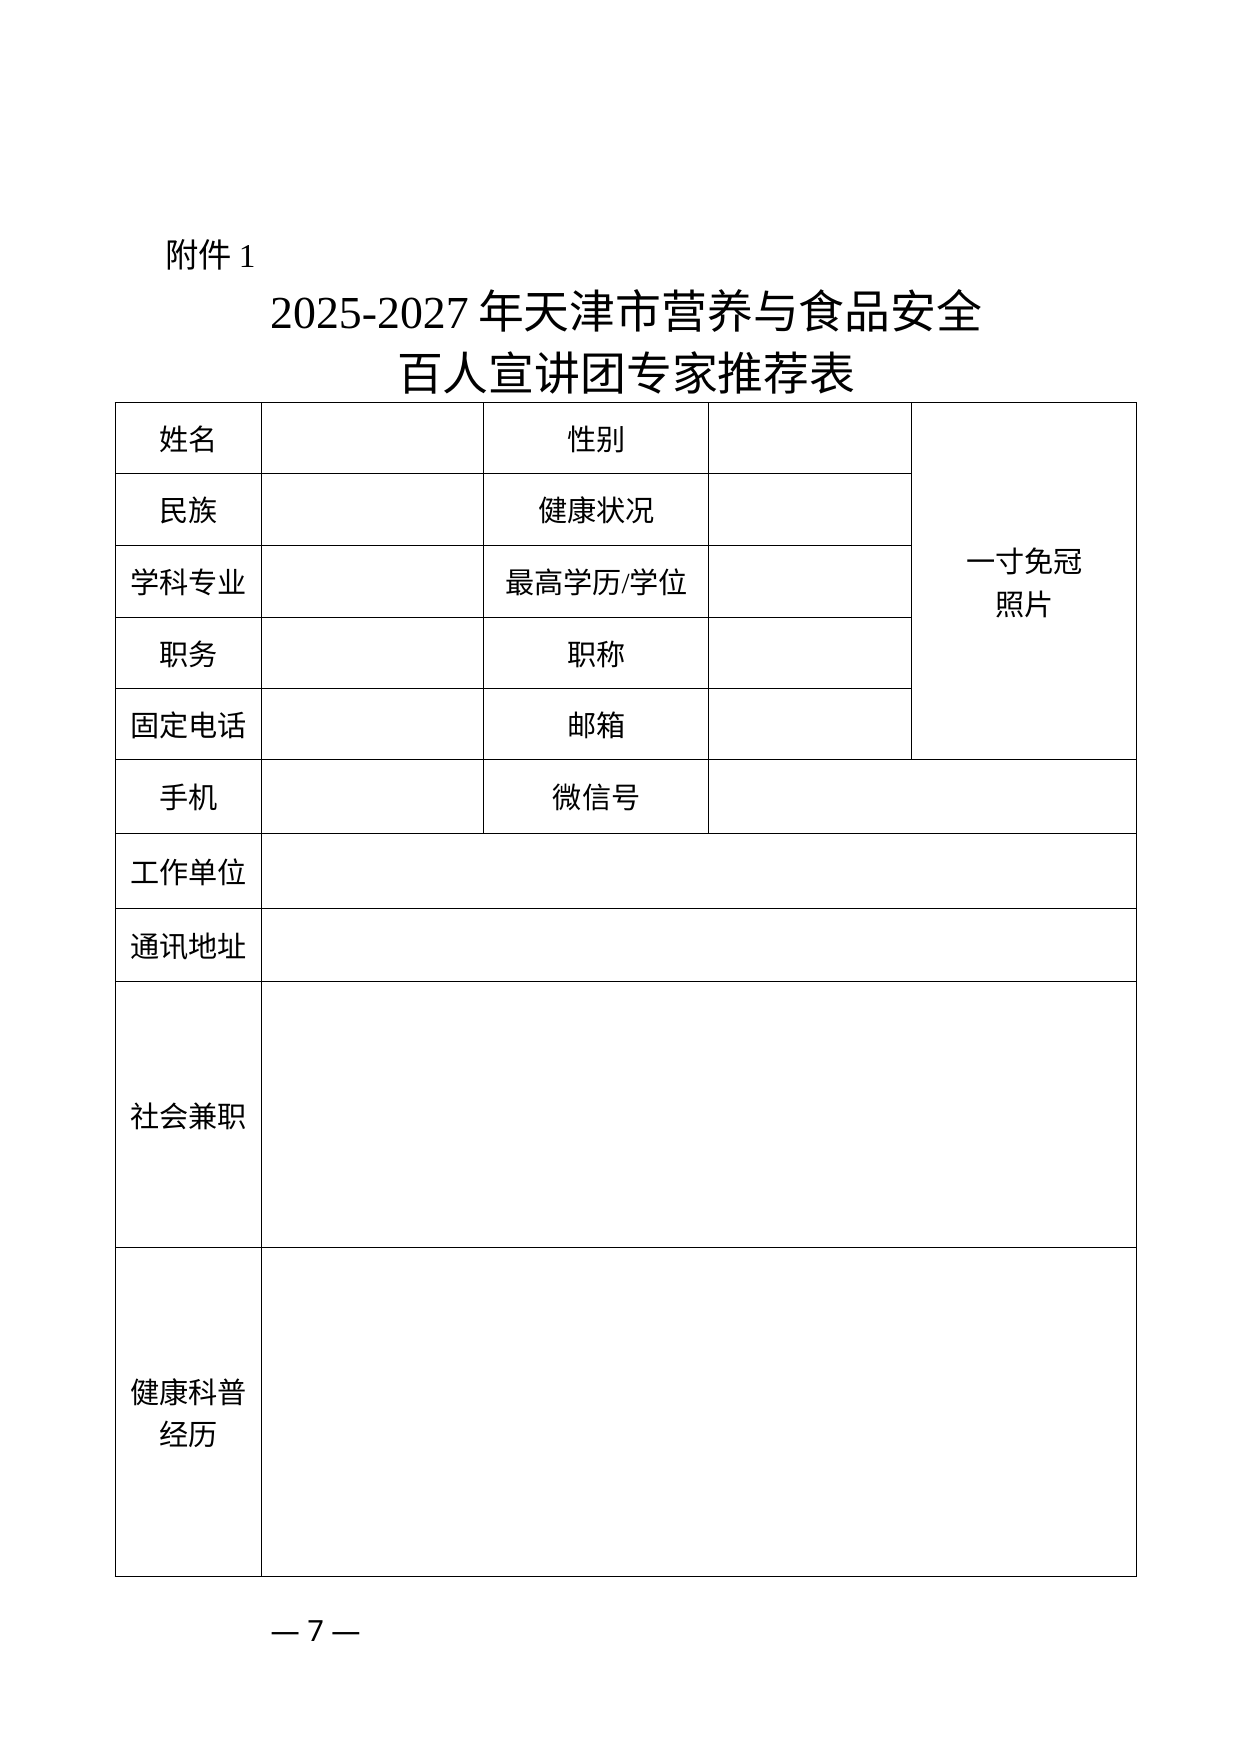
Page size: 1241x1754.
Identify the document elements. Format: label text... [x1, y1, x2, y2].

table_cell 健康科普经历 [116, 1248, 261, 1576]
table_cell [709, 474, 911, 545]
table_cell [262, 546, 483, 617]
table_header [709, 403, 911, 472]
table_cell [262, 689, 483, 759]
table_cell 邮箱 [484, 689, 708, 759]
table_cell 固定电话 [116, 689, 261, 759]
text 百人宣讲团专家推荐表 [165, 341, 1087, 402]
table_cell [262, 618, 483, 687]
table_cell 最高学历/学位 [484, 546, 708, 617]
table_header [262, 403, 483, 472]
table_cell [262, 834, 1136, 908]
table_cell 健康状况 [484, 474, 708, 545]
table_cell [262, 982, 1136, 1247]
text 2025-2027年天津市营养与食品安全 [165, 280, 1087, 341]
table_cell [262, 1248, 1136, 1576]
table_cell [709, 689, 911, 759]
text 附件1 [165, 218, 1087, 280]
table_cell [262, 760, 483, 832]
table_cell 民族 [116, 474, 261, 545]
table_cell 职务 [116, 618, 261, 687]
table_cell [709, 760, 1136, 832]
table_cell 工作单位 [116, 834, 261, 908]
table_cell 通讯地址 [116, 909, 261, 981]
table_cell 职称 [484, 618, 708, 687]
table_cell [262, 909, 1136, 981]
table_header 姓名 [116, 403, 261, 472]
table_header 一寸免冠 照片 [912, 403, 1136, 759]
table_cell 微信号 [484, 760, 708, 832]
table_cell [709, 546, 911, 617]
table_cell 社会兼职 [116, 982, 261, 1247]
table_cell [709, 618, 911, 687]
table_cell 手机 [116, 760, 261, 832]
table_cell [262, 474, 483, 545]
table_header 性别 [484, 403, 708, 472]
table_cell 学科专业 [116, 546, 261, 617]
